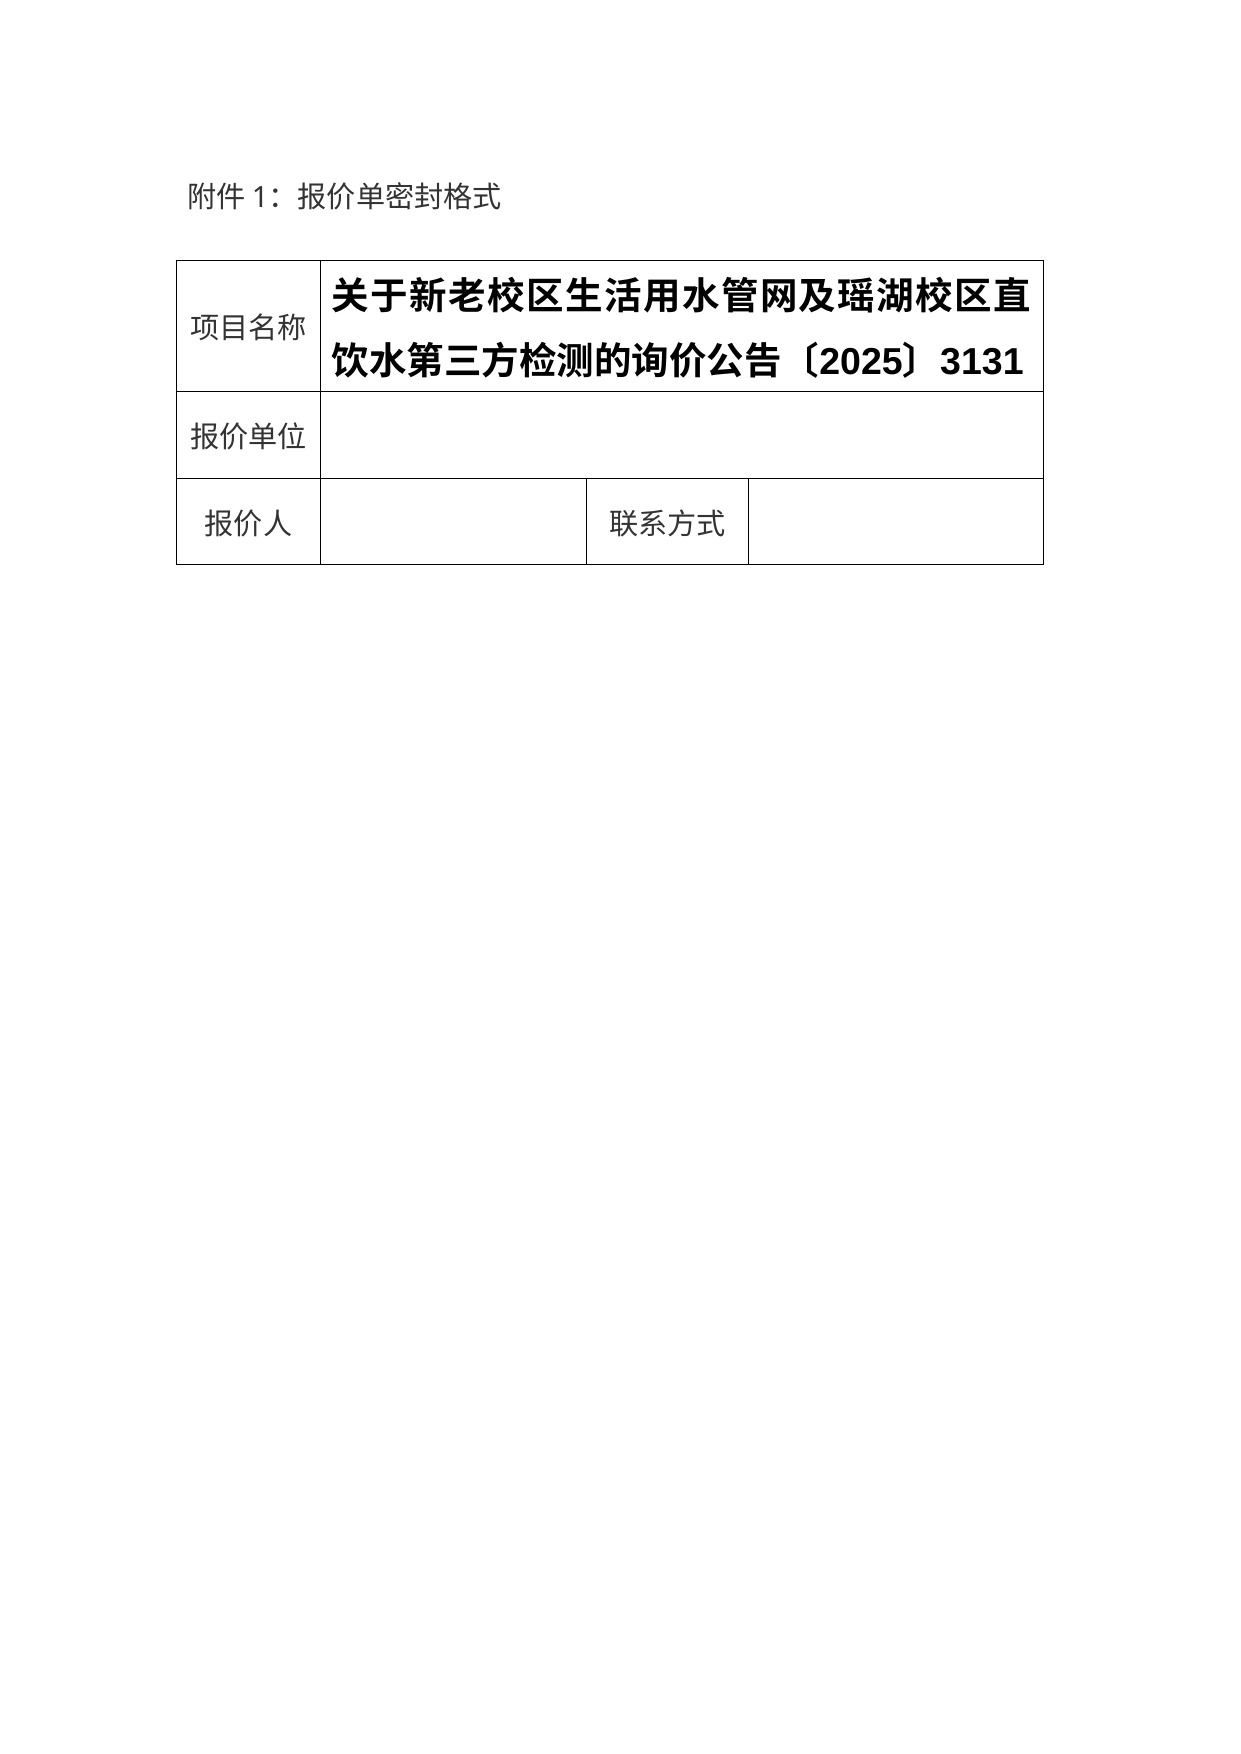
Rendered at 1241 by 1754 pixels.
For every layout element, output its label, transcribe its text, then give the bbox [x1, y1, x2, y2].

table_cell [749, 479, 1043, 564]
table_header 项目名称 [177, 261, 320, 391]
table_cell [321, 479, 586, 564]
table_cell 联系方式 [587, 479, 748, 564]
table_cell 报价人 [177, 479, 320, 564]
table_cell [321, 392, 1043, 478]
table_cell 报价单位 [177, 392, 320, 478]
text 附件1：报价单密封格式 [187, 162, 1053, 227]
